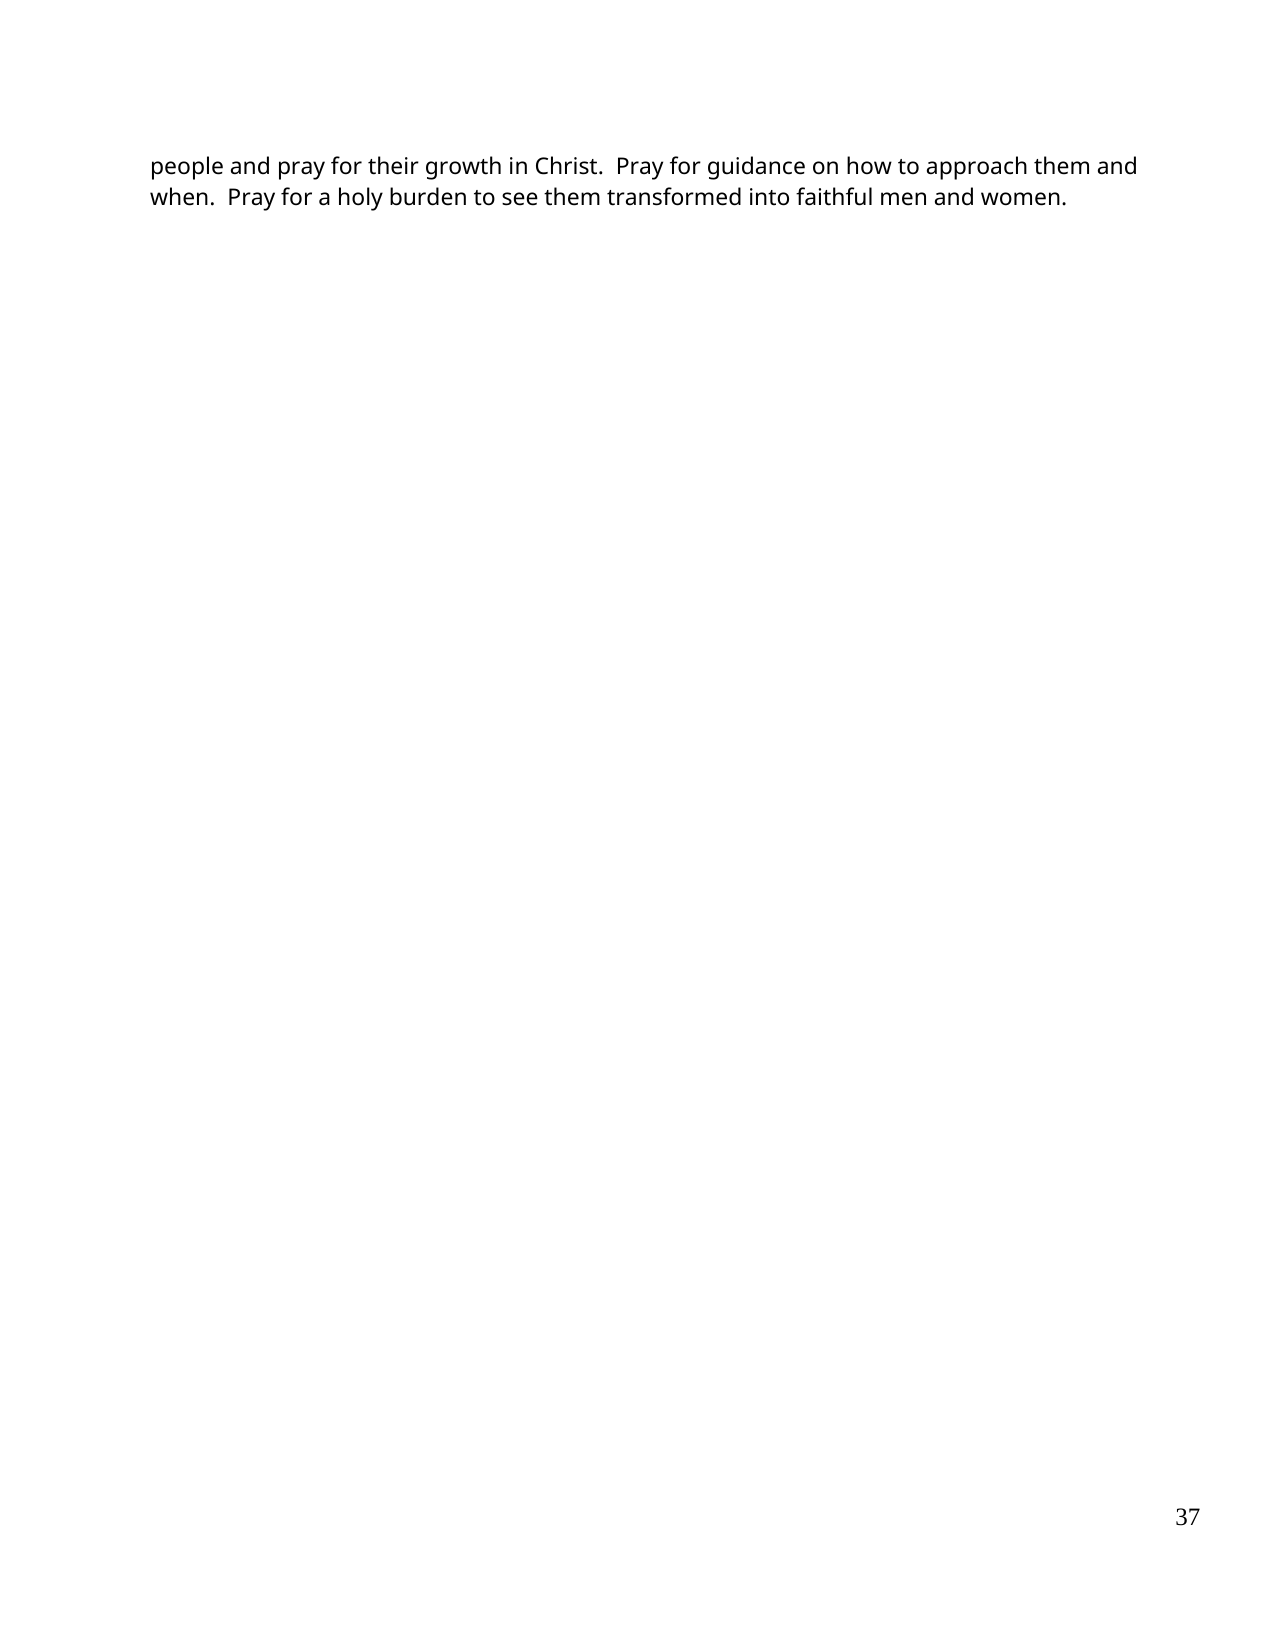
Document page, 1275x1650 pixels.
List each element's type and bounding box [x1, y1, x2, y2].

text [150, 150, 1200, 212]
